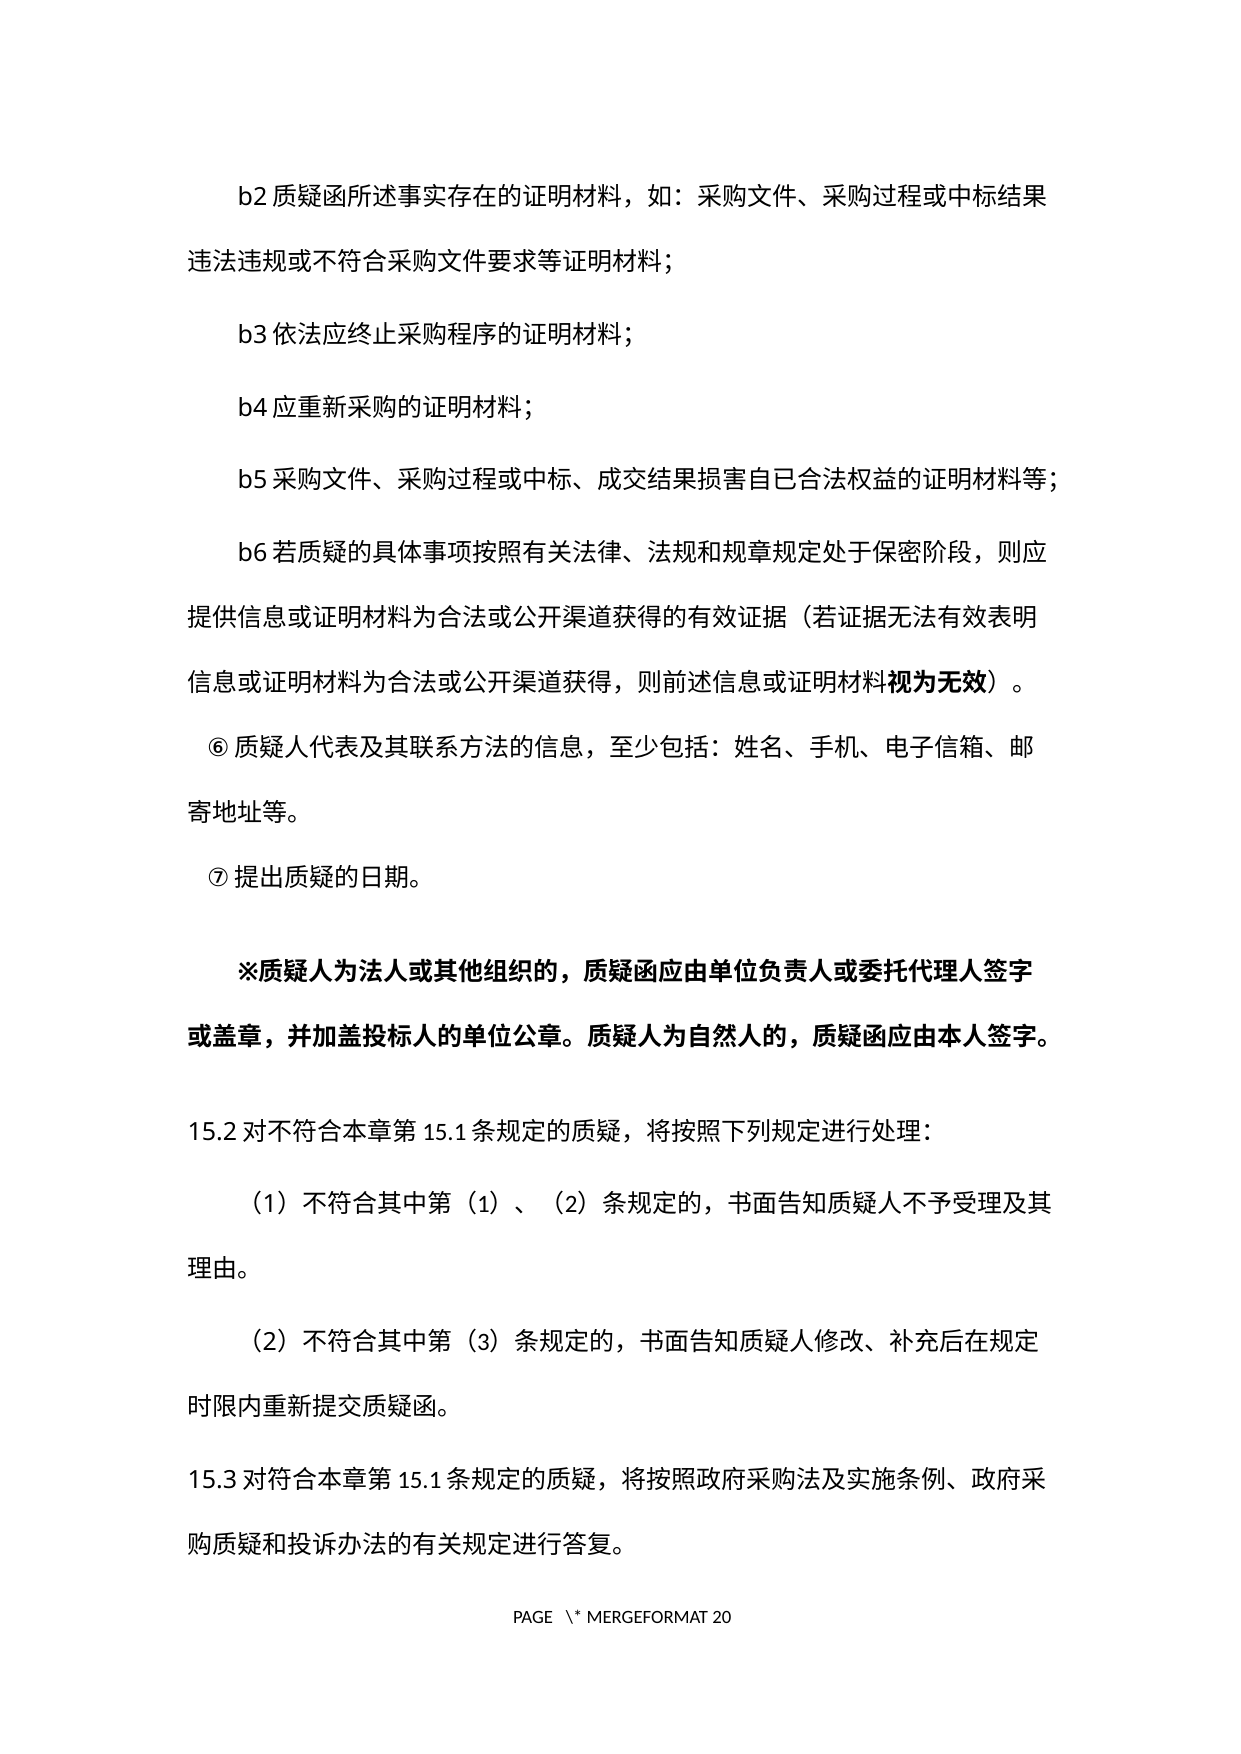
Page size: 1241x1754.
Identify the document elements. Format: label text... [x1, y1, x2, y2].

text 15.3对符合本章第15.1条规定的质疑，将按照政府采购法及实施条例、政府采购质疑和投诉办法的有关规定进行答复。 [187, 1445, 1053, 1575]
text b2质疑函所述事实存在的证明材料，如：采购文件、采购过程或中标结果违法违规或不符合采购文件要求等证明材料； [187, 162, 1053, 292]
text b4应重新采购的证明材料； [187, 373, 1053, 438]
text b5采购文件、采购过程或中标、成交结果损害自已合法权益的证明材料等； [187, 445, 1053, 510]
text 15.2对不符合本章第15.1条规定的质疑，将按照下列规定进行处理： [187, 1097, 1053, 1162]
text ※质疑人为法人或其他组织的，质疑函应由单位负责人或委托代理人签字或盖章，并加盖投标人的单位公章。质疑人为自然人的，质疑函应由本人签字。 [187, 937, 1053, 1067]
text b6若质疑的具体事项按照有关法律、法规和规章规定处于保密阶段，则应提供信息或证明材料为合法或公开渠道获得的有效证据（若证据无法有效表明信息或证明材料为合法或公开渠道获得，则前述信息或证明材料视为无效）。 ⑥质疑人代表及其联系方法的信息，至少包括：姓名、手机、电子信箱、邮寄地址等。 ⑦提出质疑的日期。 [187, 518, 1053, 908]
text b3依法应终止采购程序的证明材料； [187, 300, 1053, 365]
text （2）不符合其中第（3）条规定的，书面告知质疑人修改、补充后在规定时限内重新提交质疑函。 [187, 1307, 1053, 1437]
text （1）不符合其中第（1）、（2）条规定的，书面告知质疑人不予受理及其理由。 [187, 1169, 1053, 1299]
